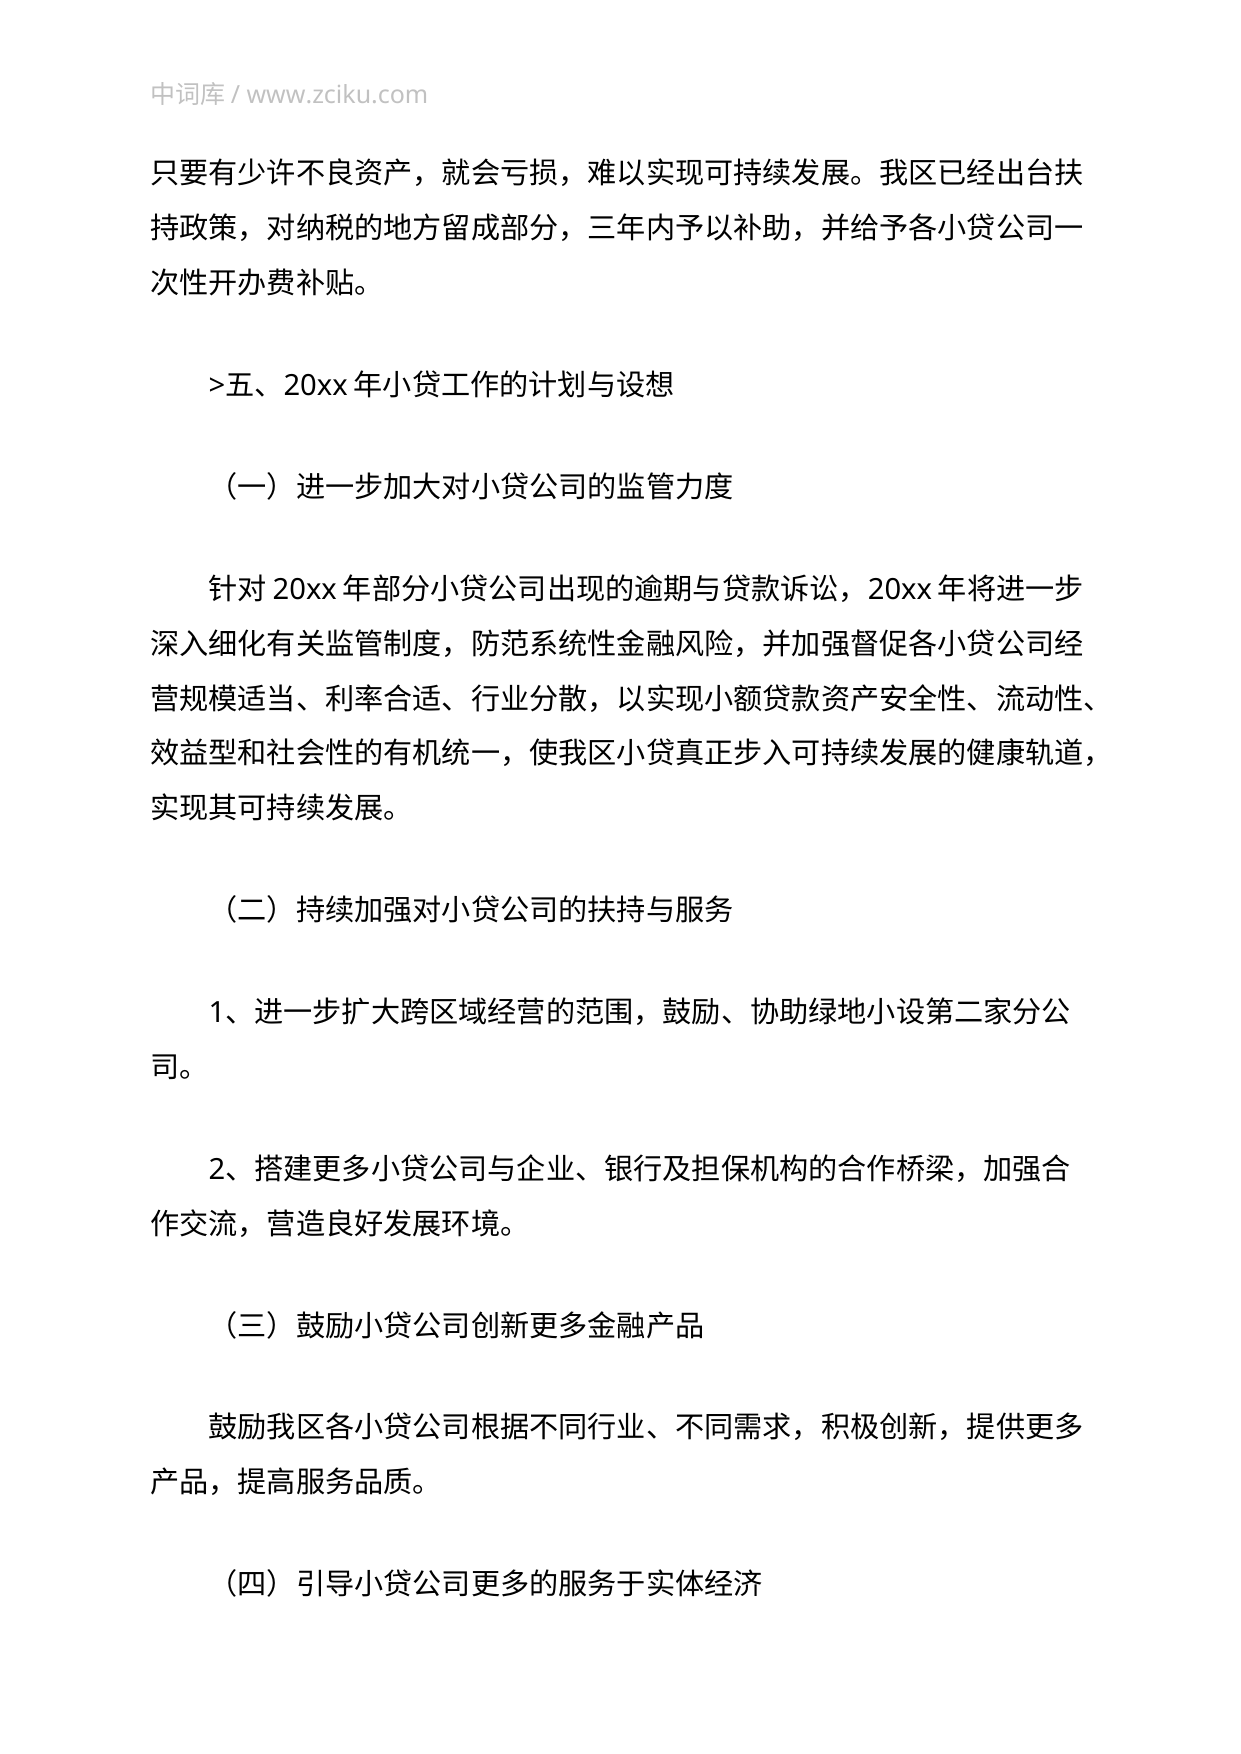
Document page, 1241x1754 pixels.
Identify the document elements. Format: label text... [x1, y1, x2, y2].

text 1、进一步扩大跨区域经营的范围，鼓励、协助绿地小设第二家分公司。 [150, 988, 1090, 1086]
text （二）持续加强对小贷公司的扶持与服务 [150, 887, 1090, 929]
text 针对20xx年部分小贷公司出现的逾期与贷款诉讼，20xx年将进一步深入细化有关监管制度，防范系统性金融风险，并加强督促各小贷公司经营规模适当、利率合适、行业分散，以实现小额贷款资产安全性、流动性、效益型和社会性的有机统一，使我区小贷真正步入可持续发展的健康轨道，实现其可持续发展。 [150, 565, 1090, 827]
text （一）进一步加大对小贷公司的监管力度 [150, 463, 1090, 506]
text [150, 150, 1090, 302]
text （三）鼓励小贷公司创新更多金融产品 [150, 1302, 1090, 1344]
text 鼓励我区各小贷公司根据不同行业、不同需求，积极创新，提供更多产品，提高服务品质。 [150, 1404, 1090, 1501]
text >五、20xx年小贷工作的计划与设想 [150, 362, 1090, 404]
text 2、搭建更多小贷公司与企业、银行及担保机构的合作桥梁，加强合作交流，营造良好发展环境。 [150, 1145, 1090, 1243]
text （四）引导小贷公司更多的服务于实体经济 [150, 1561, 1090, 1603]
